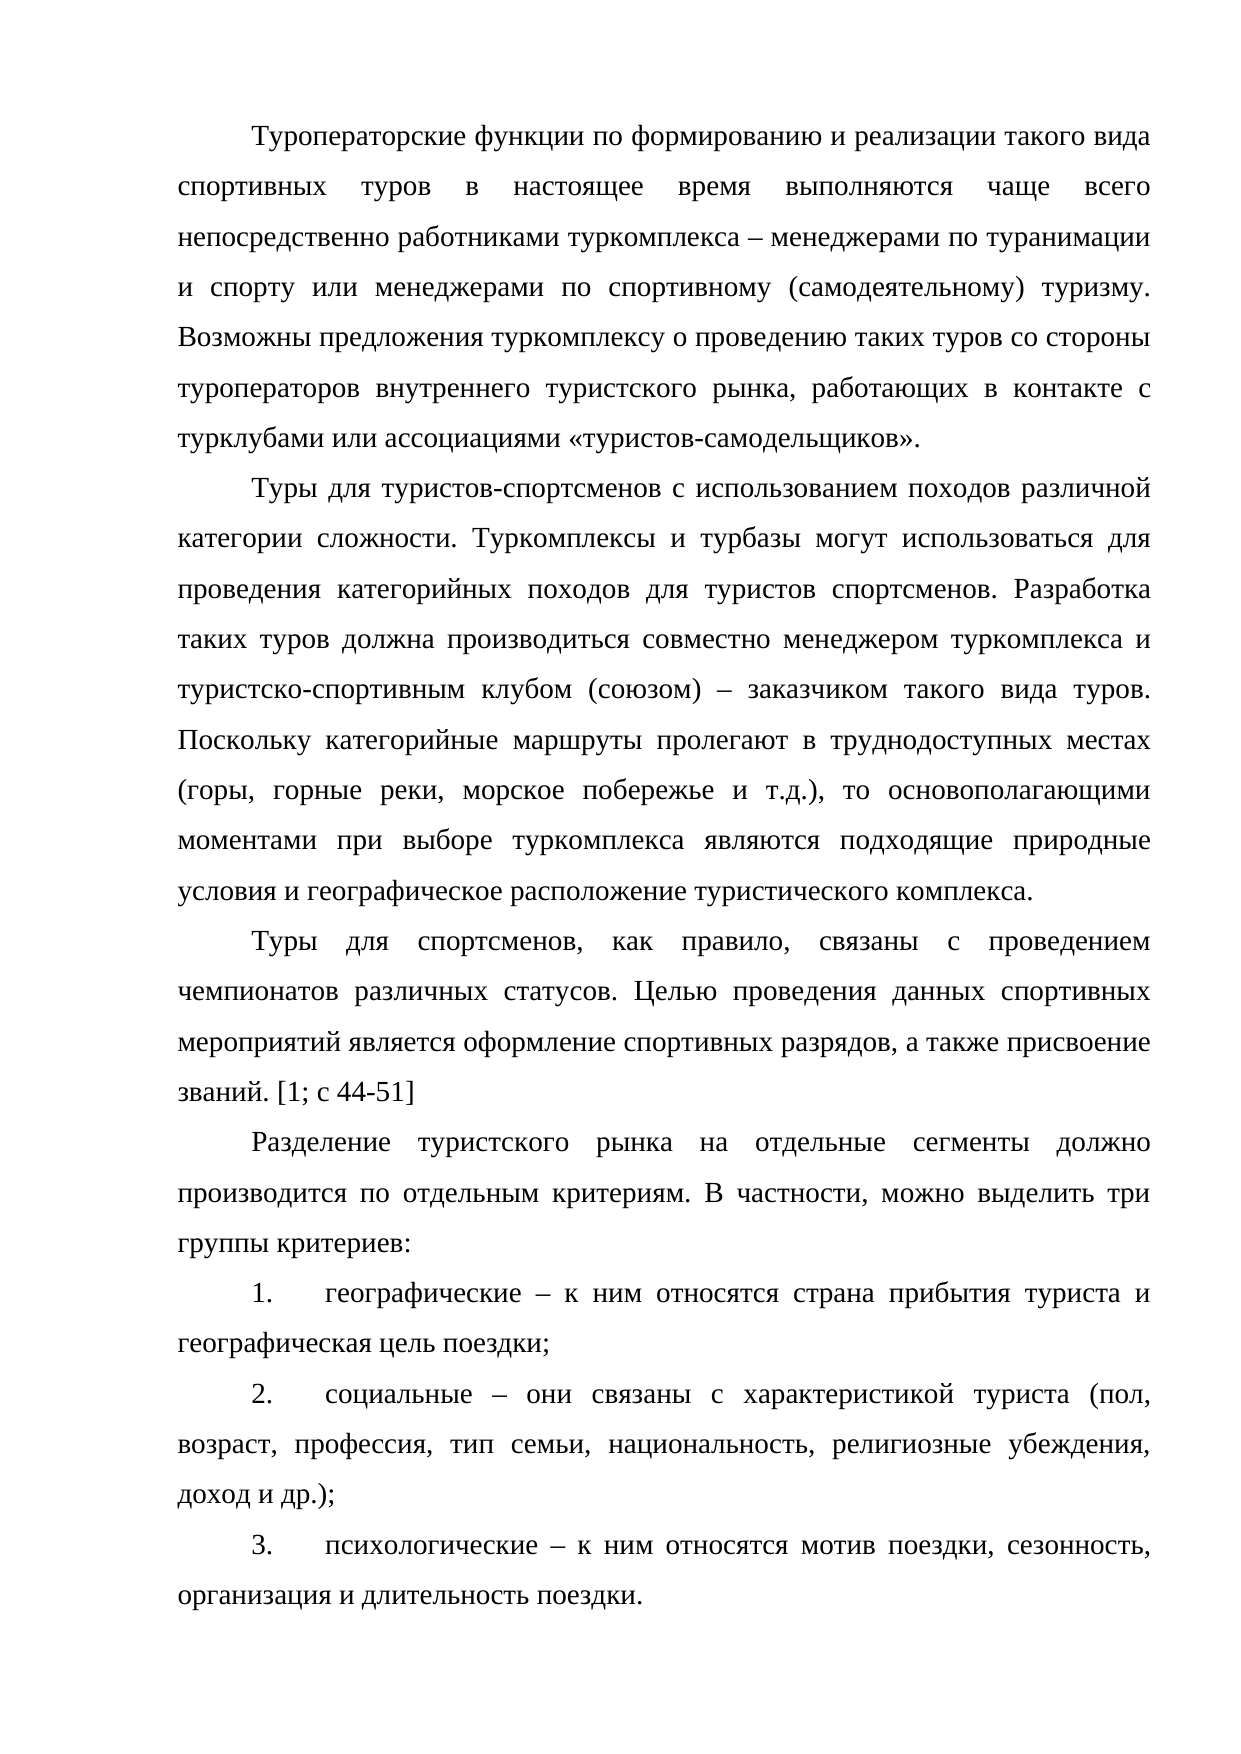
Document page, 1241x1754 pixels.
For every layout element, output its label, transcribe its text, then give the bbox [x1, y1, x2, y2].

text Разделение туристского рынка на отдельные сегменты должно производится по отдельным критериям. В частности, можно выделить три группы критериев: [177, 1124, 1152, 1258]
text Туры для спортсменов, как правило, связаны с проведением чемпионатов различных статусов. Целью проведения данных спортивных мероприятий является оформление спортивных разрядов, а также присвоение званий. [1; с 44-51] [177, 923, 1152, 1108]
list психологические – к ним относятся мотив поездки, сезонность, организация и длительность поездки. [177, 1527, 1152, 1611]
text Туры для туристов-спортсменов с использованием походов различной категории сложности. Туркомплексы и турбазы могут использоваться для проведения категорийных походов для туристов спортсменов. Разработка таких туров должна производиться совместно менеджером туркомплекса и туристско-спортивным клубом (союзом) – заказчиком такого вида туров. Поскольку категорийные маршруты пролегают в труднодоступных местах (горы, горные реки, морское побережье и т.д.), то основополагающими моментами при выборе туркомплекса являются подходящие природные условия и географическое расположение туристического комплекса. [177, 470, 1152, 906]
text Туроператорские функции по формированию и реализации такого вида спортивных туров в настоящее время выполняются чаще всего непосредственно работниками туркомплекса – менеджерами по туранимации и спорту или менеджерами по спортивному (самодеятельному) туризму. Возможны предложения туркомплексу о проведению таких туров со стороны туроператоров внутреннего туристского рынка, работающих в контакте с турклубами или ассоциациями «туристов-самодельщиков». [177, 118, 1152, 453]
list географические – к ним относятся страна прибытия туриста и географическая цель поездки; [177, 1275, 1152, 1359]
list социальные – они связаны с характеристикой туриста (пол, возраст, профессия, тип семьи, национальность, религиозные убеждения, доход и др.); [177, 1376, 1152, 1510]
